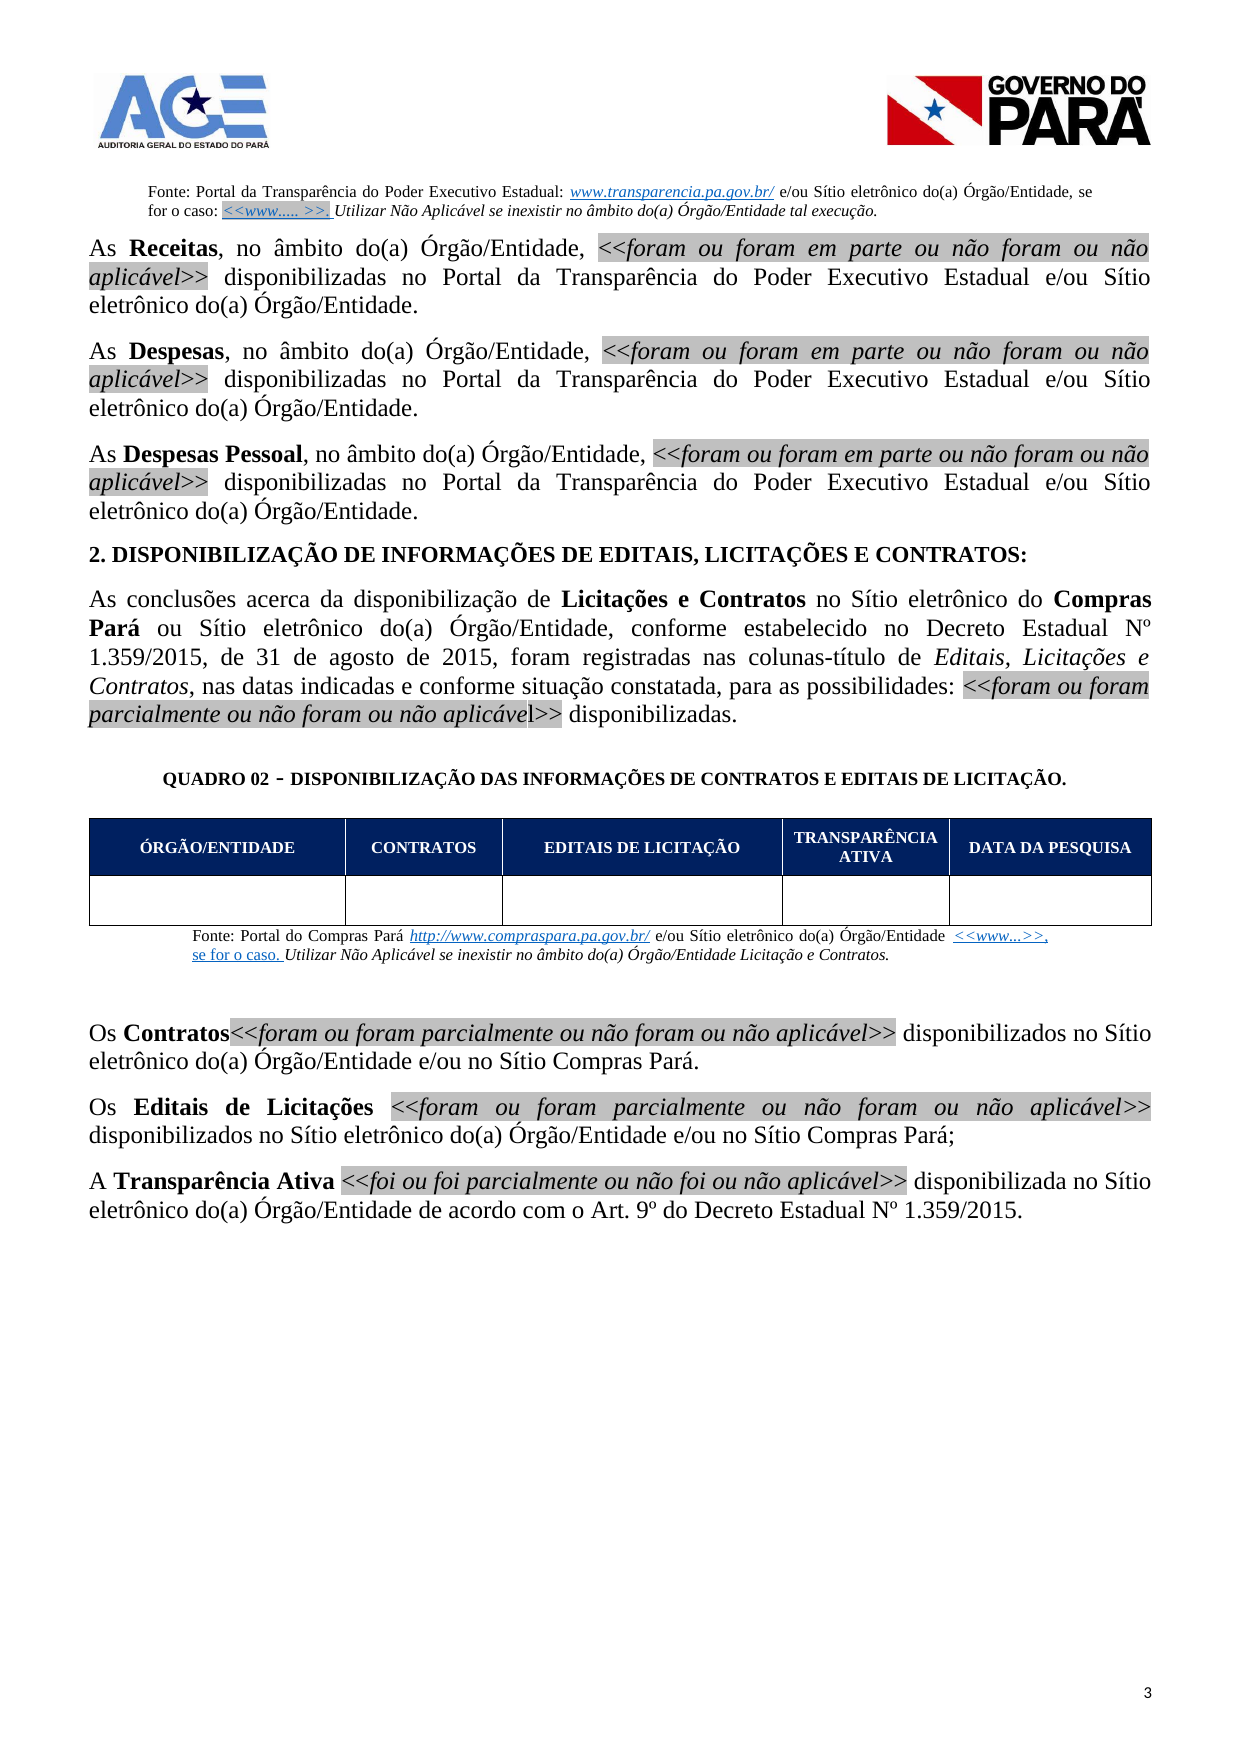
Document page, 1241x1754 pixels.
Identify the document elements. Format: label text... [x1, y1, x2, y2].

table_cell [950, 876, 1151, 924]
text Fonte: Portal da Transparência do Poder Executivo Estadual: www.transparencia.pa.gov.br/ e/ou Sítio eletrônico do(a) Órgão/Entidade, se for o caso: <<www..... >>. Utilizar Não Aplicável se inexistir no âmbito do(a) Órgão/Entidade tal execução. [148, 182, 1093, 220]
picture [93, 73, 271, 149]
table_cell [783, 876, 949, 924]
text As conclusões acerca da disponibilização de Licitações e Contratos no Sítio eletrônico do Compras Pará ou Sítio eletrônico do(a) Órgão/Entidade, conforme estabelecido no Decreto Estadual Nº 1.359/2015, de 31 de agosto de 2015, foram registradas nas colunas-título de Editais, Licitações e Contratos, nas datas indicadas e conforme situação constatada, para as possibilidades: <<foram ou foram parcialmente ou não foram ou não aplicável>> disponibilizadas. [89, 584, 1152, 728]
text QUADRO 02 - DISPONIBILIZAÇÃO DAS INFORMAÇÕES DE CONTRATOS E EDITAIS DE LICITAÇÃO. [89, 762, 1152, 791]
picture [886, 75, 1152, 146]
table_header EDITAIS DE LICITAÇÃO [503, 819, 782, 875]
table_cell [90, 876, 345, 924]
table_header CONTRATOS [346, 819, 502, 875]
text Os Editais de Licitações <<foram ou foram parcialmente ou não foram ou não aplicável>> disponibilizados no Sítio eletrônico do(a) Órgão/Entidade e/ou no Sítio Compras Pará; [89, 1092, 1152, 1149]
text 2. DISPONIBILIZAÇÃO DE INFORMAÇÕES DE EDITAIS, LICITAÇÕES E CONTRATOS: [89, 542, 1152, 568]
table_header ÓRGÃO/ENTIDADE [90, 819, 345, 875]
table_header TRANSPARÊNCIA ATIVA [783, 819, 949, 875]
text Fonte: Portal do Compras Pará http://www.compraspara.pa.gov.br/ e/ou Sítio eletrônico do(a) Órgão/Entidade <<www...>>, se for o caso. Utilizar Não Aplicável se inexistir no âmbito do(a) Órgão/Entidade Licitação e Contratos. [192, 926, 1048, 964]
table_cell [503, 876, 782, 924]
text Os Contratos<<foram ou foram parcialmente ou não foram ou não aplicável>> disponibilizados no Sítio eletrônico do(a) Órgão/Entidade e/ou no Sítio Compras Pará. [89, 1018, 1152, 1075]
table_cell [346, 876, 502, 924]
text As Despesas Pessoal, no âmbito do(a) Órgão/Entidade, <<foram ou foram em parte ou não foram ou não aplicável>> disponibilizadas no Portal da Transparência do Poder Executivo Estadual e/ou Sítio eletrônico do(a) Órgão/Entidade. [89, 439, 1152, 525]
table_header DATA DA PESQUISA [950, 819, 1151, 875]
text As Despesas, no âmbito do(a) Órgão/Entidade, <<foram ou foram em parte ou não foram ou não aplicável>> disponibilizadas no Portal da Transparência do Poder Executivo Estadual e/ou Sítio eletrônico do(a) Órgão/Entidade. [89, 336, 1152, 422]
text A Transparência Ativa <<foi ou foi parcialmente ou não foi ou não aplicável>> disponibilizada no Sítio eletrônico do(a) Órgão/Entidade de acordo com o Art. 9º do Decreto Estadual Nº 1.359/2015. [89, 1166, 1152, 1223]
text As Receitas, no âmbito do(a) Órgão/Entidade, <<foram ou foram em parte ou não foram ou não aplicável>> disponibilizadas no Portal da Transparência do Poder Executivo Estadual e/ou Sítio eletrônico do(a) Órgão/Entidade. [89, 233, 1152, 319]
